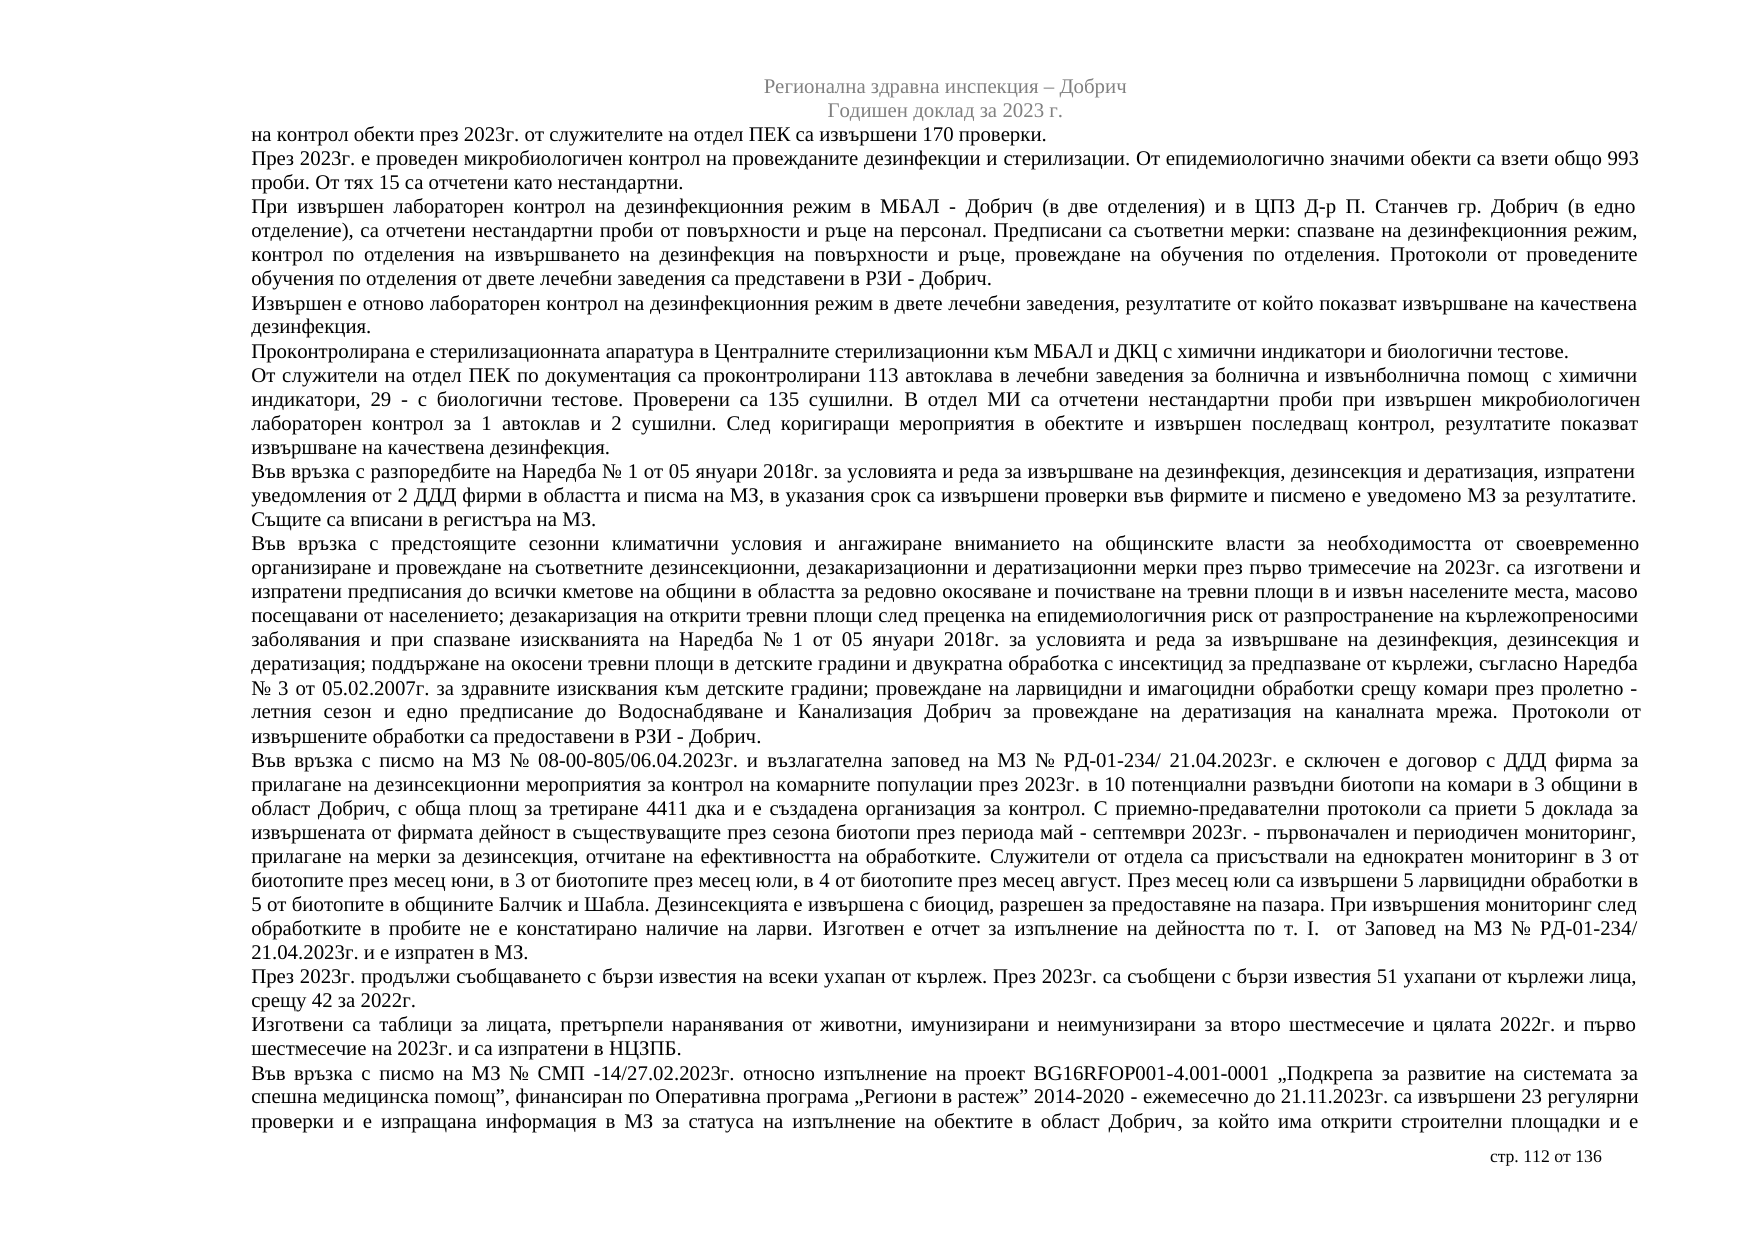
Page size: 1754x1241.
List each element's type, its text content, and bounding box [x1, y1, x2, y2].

text При извършен лабораторен контрол на дезинфекционния режим в МБАЛ - Добрич (в две отделения) и в ЦПЗ Д-р П. Станчев гр. Добрич (в едно отделение), са отчетени нестандартни проби от повърхности и ръце на персонал. Предписани са съответни мерки: спазване на дезинфекционния режим, контрол по отделения на извършването на дезинфекция на повърхности и ръце, провеждане на обучения по отделения. Протоколи от проведените обучения по отделения от двете лечебни заведения са представени в РЗИ - Добрич. [251, 194, 1639, 290]
text Във връзка с разпоредбите на Наредба № 1 от 05 януари 2018г. за условията и реда за извършване на дезинфекция, дезинсекция и дератизация, изпратени уведомления от 2 ДДД фирми в областта и писма на МЗ, в указания срок са извършени проверки във фирмите и писмено е уведомено МЗ за резултатите. Същите са вписани в регистъра на МЗ. [251, 459, 1639, 531]
text Във връзка с предстоящите сезонни климатични условия и ангажиране вниманието на общинските власти за необходимостта от своевременно организиране и провеждане на съответните дезинсекционни, дезакаризационни и дератизационни мерки през първо тримесечие на 2023г. са изготвени и изпратени предписания до всички кметове на общини в областта за редовно окосяване и почистване на тревни площи в и извън населените места, масово посещавани от населението; дезакаризация на открити тревни площи след преценка на епидемиологичния риск от разпространение на кърлежопреносими заболявания и при спазване изискванията на Наредба № 1 от 05 януари 2018г. за условията и реда за извършване на дезинфекция, дезинсекция и дератизация; поддържане на окосени тревни площи в детските градини и двукратна обработка с инсектицид за предпазване от кърлежи, съгласно Наредба № 3 от 05.02.2007г. за здравните изисквания към детските градини; провеждане на ларвицидни и имагоцидни обработки срещу комари през пролетно - летния сезон и едно предписание до Водоснабдяване и Канализация Добрич за провеждане на дератизация на каналната мрежа. Протоколи от извършените обработки са предоставени в РЗИ - Добрич. [251, 531, 1641, 748]
text Във връзка с писмо на МЗ № 08-00-805/06.04.2023г. и възлагателна заповед на МЗ № РД-01-234/ 21.04.2023г. е сключен е договор с ДДД фирма за прилагане на дезинсекционни мероприятия за контрол на комарните популации през 2023г. в 10 потенциални развъдни биотопи на комари в 3 общини в област Добрич, с обща площ за третиране 4411 дка и е създадена организация за контрол. С приемно-предавателни протоколи са приети 5 доклада за извършената от фирмата дейност в съществуващите през сезона биотопи през периода май - септември 2023г. - първоначален и периодичен мониторинг, прилагане на мерки за дезинсекция, отчитане на ефективността на обработките. Служители от отдела са присъствали на еднократен мониторинг в 3 от биотопите през месец юни, в 3 от биотопите през месец юли, в 4 от биотопите през месец август. През месец юли са извършени 5 ларвицидни обработки в 5 от биотопите в общините Балчик и Шабла. Дезинсекцията е извършена с биоцид, разрешен за предоставяне на пазара. При извършения мониторинг след обработките в пробите не е констатирано наличие на ларви. Изготвен е отчет за изпълнение на дейността по т. I. от Заповед на МЗ № РД-01-234/ 21.04.2023г. и е изпратен в МЗ. [251, 748, 1639, 964]
text Проконтролирана е стерилизационната апаратура в Централните стерилизационни към МБАЛ и ДКЦ с химични индикатори и биологични тестове. [251, 338, 1641, 363]
text От служители на отдел ПЕК по документация са проконтролирани 113 автоклава в лечебни заведения за болнична и извънболнична помощ с химични индикатори, 29 - с биологични тестове. Проверени са 135 сушилни. В отдел МИ са отчетени нестандартни проби при извършен микробиологичен лабораторен контрол за 1 автоклав и 2 сушилни. След коригиращи мероприятия в обектите и извършен последващ контрол, резултатите показват извършване на качествена дезинфекция. [251, 363, 1641, 459]
text Изготвени са таблици за лицата, претърпели наранявания от животни, имунизирани и неимунизирани за второ шестмесечие и цялата 2022г. и първо шестмесечие на 2023г. и са изпратени в НЦЗПБ. [251, 1012, 1639, 1060]
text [251, 1060, 1639, 1133]
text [251, 122, 1639, 146]
text През 2023г. е проведен микробиологичен контрол на провежданите дезинфекции и стерилизации. От епидемиологично значими обекти са взети общо 993 проби. От тях 15 са отчетени като нестандартни. [251, 146, 1641, 194]
text Извършен е отново лабораторен контрол на дезинфекционния режим в двете лечебни заведения, резултатите от който показват извършване на качествена дезинфекция. [251, 290, 1639, 338]
text През 2023г. продължи съобщаването с бързи известия на всеки ухапан от кърлеж. През 2023г. са съобщени с бързи известия 51 ухапани от кърлежи лица, срещу 42 за 2022г. [251, 964, 1639, 1012]
